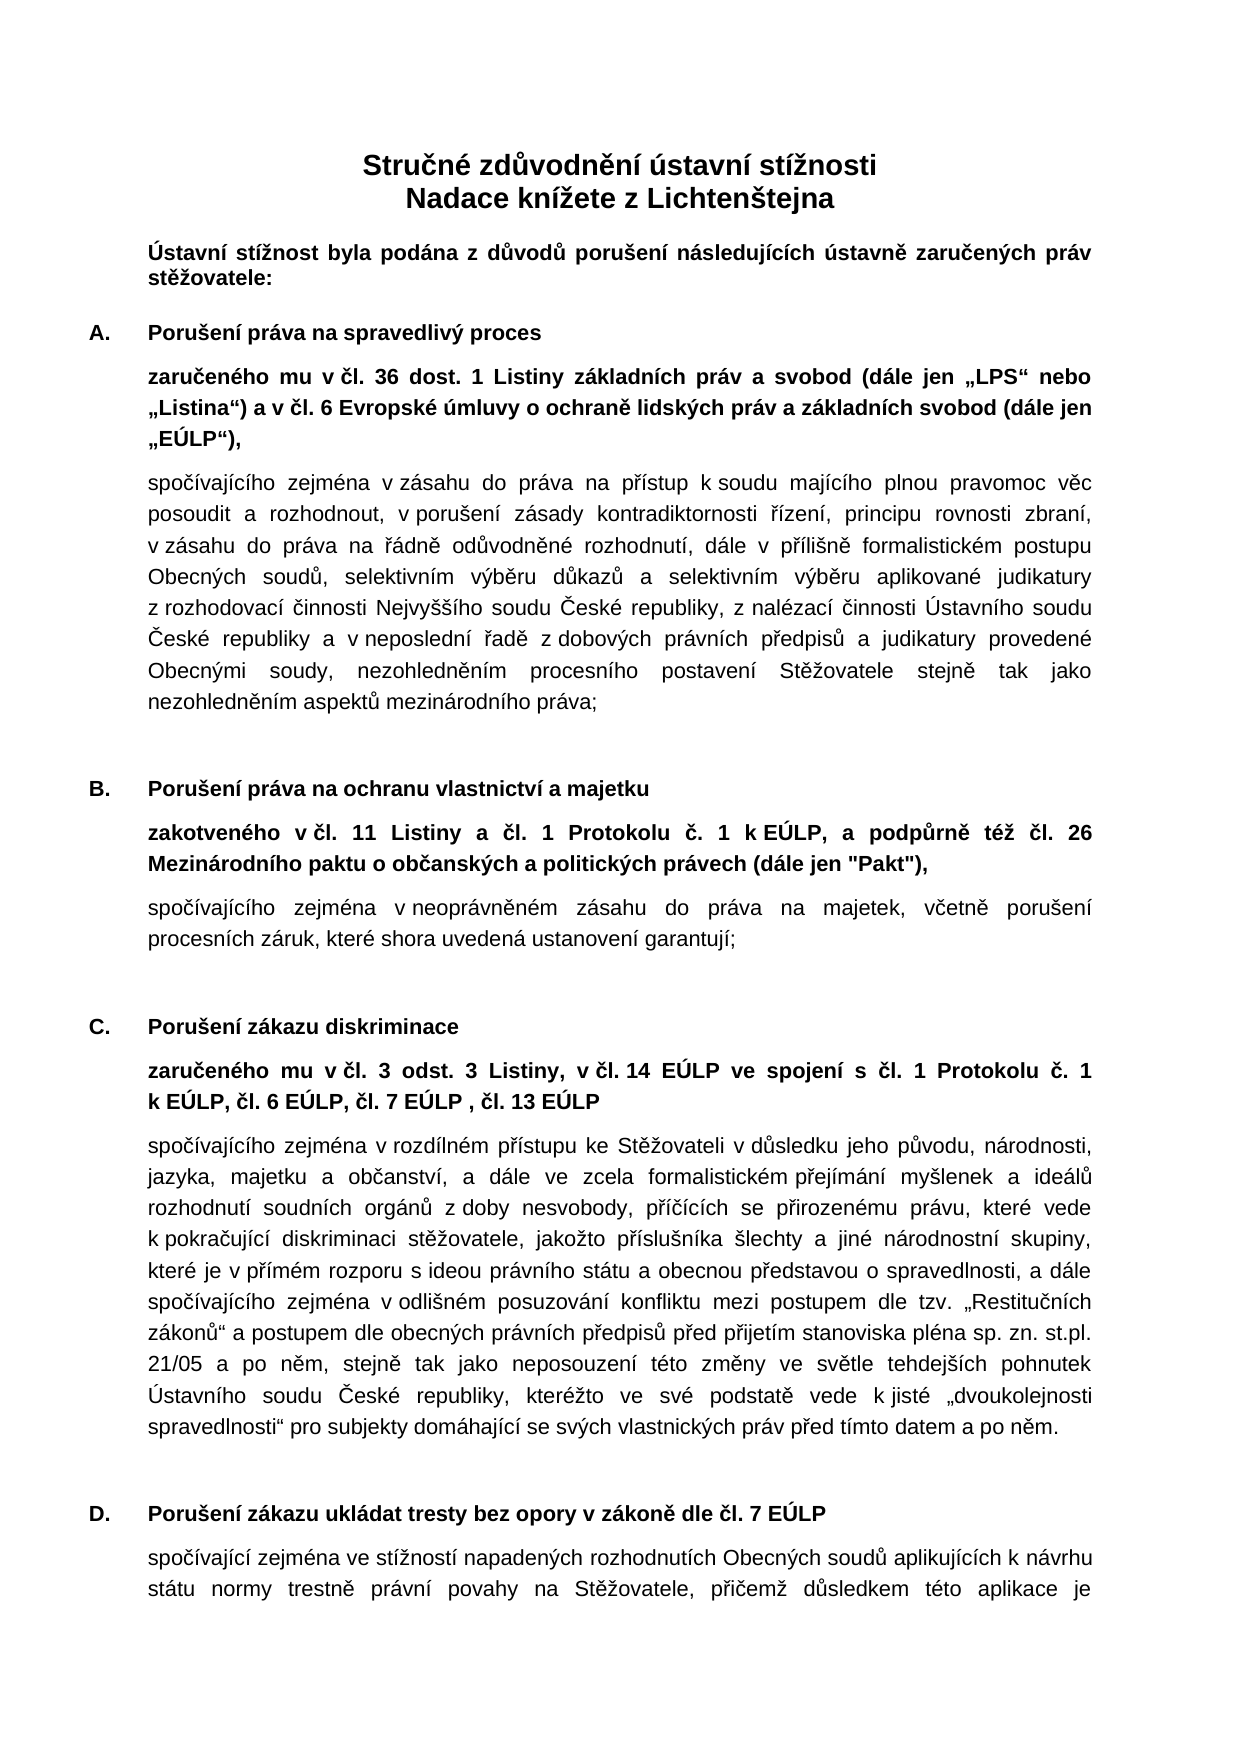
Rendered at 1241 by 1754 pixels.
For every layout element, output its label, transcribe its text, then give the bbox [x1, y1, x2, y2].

subtitle Porušení zákazu ukládat tresty bez opory v zákoně dle čl. 7 EÚLP [88, 1497, 1093, 1528]
text Ústavní stížnost byla podána z důvodů porušení následujících ústavně zaručených práv stěžovatele: [148, 240, 1093, 290]
text zaručeného mu v čl. 36 dost. 1 Listiny základních práv a svobod (dále jen „LPS“ nebo „Listina“) a v čl. 6 Evropské úmluvy o ochraně lidských práv a základních svobod (dále jen „EÚLP“), [148, 359, 1093, 453]
subtitle Porušení práva na ochranu vlastnictví a majetku [88, 772, 1093, 803]
text spočívajícího zejména v rozdílném přístupu ke Stěžovateli v důsledku jeho původu, národnosti, jazyka, majetku a občanství, a dále ve zcela formalistickém přejímání myšlenek a ideálů rozhodnutí soudních orgánů z doby nesvobody, příčících se přirozenému právu, které vede k pokračující diskriminaci stěžovatele, jakožto příslušníka šlechty a jiné národnostní skupiny, které je v přímém rozporu s ideou právního státu a obecnou představou o spravedlnosti, a dále spočívajícího zejména v odlišném posuzování konfliktu mezi postupem dle tzv. „Restitučních zákonů“ a postupem dle obecných právních předpisů před přijetím stanoviska pléna sp. zn. st.pl. 21/05 a po něm, stejně tak jako neposouzení této změny ve světle tehdejších pohnutek Ústavního soudu České republiky, kteréžto ve své podstatě vede k jisté „dvoukolejnosti spravedlnosti“ pro subjekty domáhající se svých vlastnických práv před tímto datem a po něm. [148, 1128, 1093, 1441]
text zakotveného v čl. 11 Listiny a čl. 1 Protokolu č. 1 k EÚLP, a podpůrně též čl. 26 Mezinárodního paktu o občanských a politických právech (dále jen "Pakt"), [148, 816, 1093, 878]
subtitle Porušení zákazu diskriminace [88, 1009, 1093, 1041]
text spočívajícího zejména v zásahu do práva na přístup k soudu majícího plnou pravomoc věc posoudit a rozhodnout, v porušení zásady kontradiktornosti řízení, principu rovnosti zbraní, v zásahu do práva na řádně odůvodněné rozhodnutí, dále v přílišně formalistickém postupu Obecných soudů, selektivním výběru důkazů a selektivním výběru aplikované judikatury z rozhodovací činnosti Nejvyššího soudu České republiky, z nalézací činnosti Ústavního soudu České republiky a v neposlední řadě z dobových právních předpisů a judikatury provedené Obecnými soudy, nezohledněním procesního postavení Stěžovatele stejně tak jako nezohledněním aspektů mezinárodního práva; [148, 466, 1093, 716]
text spočívajícího zejména v neoprávněném zásahu do práva na majetek, včetně porušení procesních záruk, které shora uvedená ustanovení garantují; [148, 891, 1093, 953]
text Stručné zdůvodnění ústavní stížnosti [148, 148, 1093, 181]
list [148, 1541, 1093, 1603]
text Nadace knížete z Lichtenštejna [148, 181, 1093, 215]
subtitle Porušení práva na spravedlivý proces [88, 316, 1093, 347]
text zaručeného mu v čl. 3 odst. 3 Listiny, v čl. 14 EÚLP ve spojení s čl. 1 Protokolu č. 1 k EÚLP, čl. 6 EÚLP, čl. 7 EÚLP , čl. 13 EÚLP [148, 1053, 1093, 1116]
